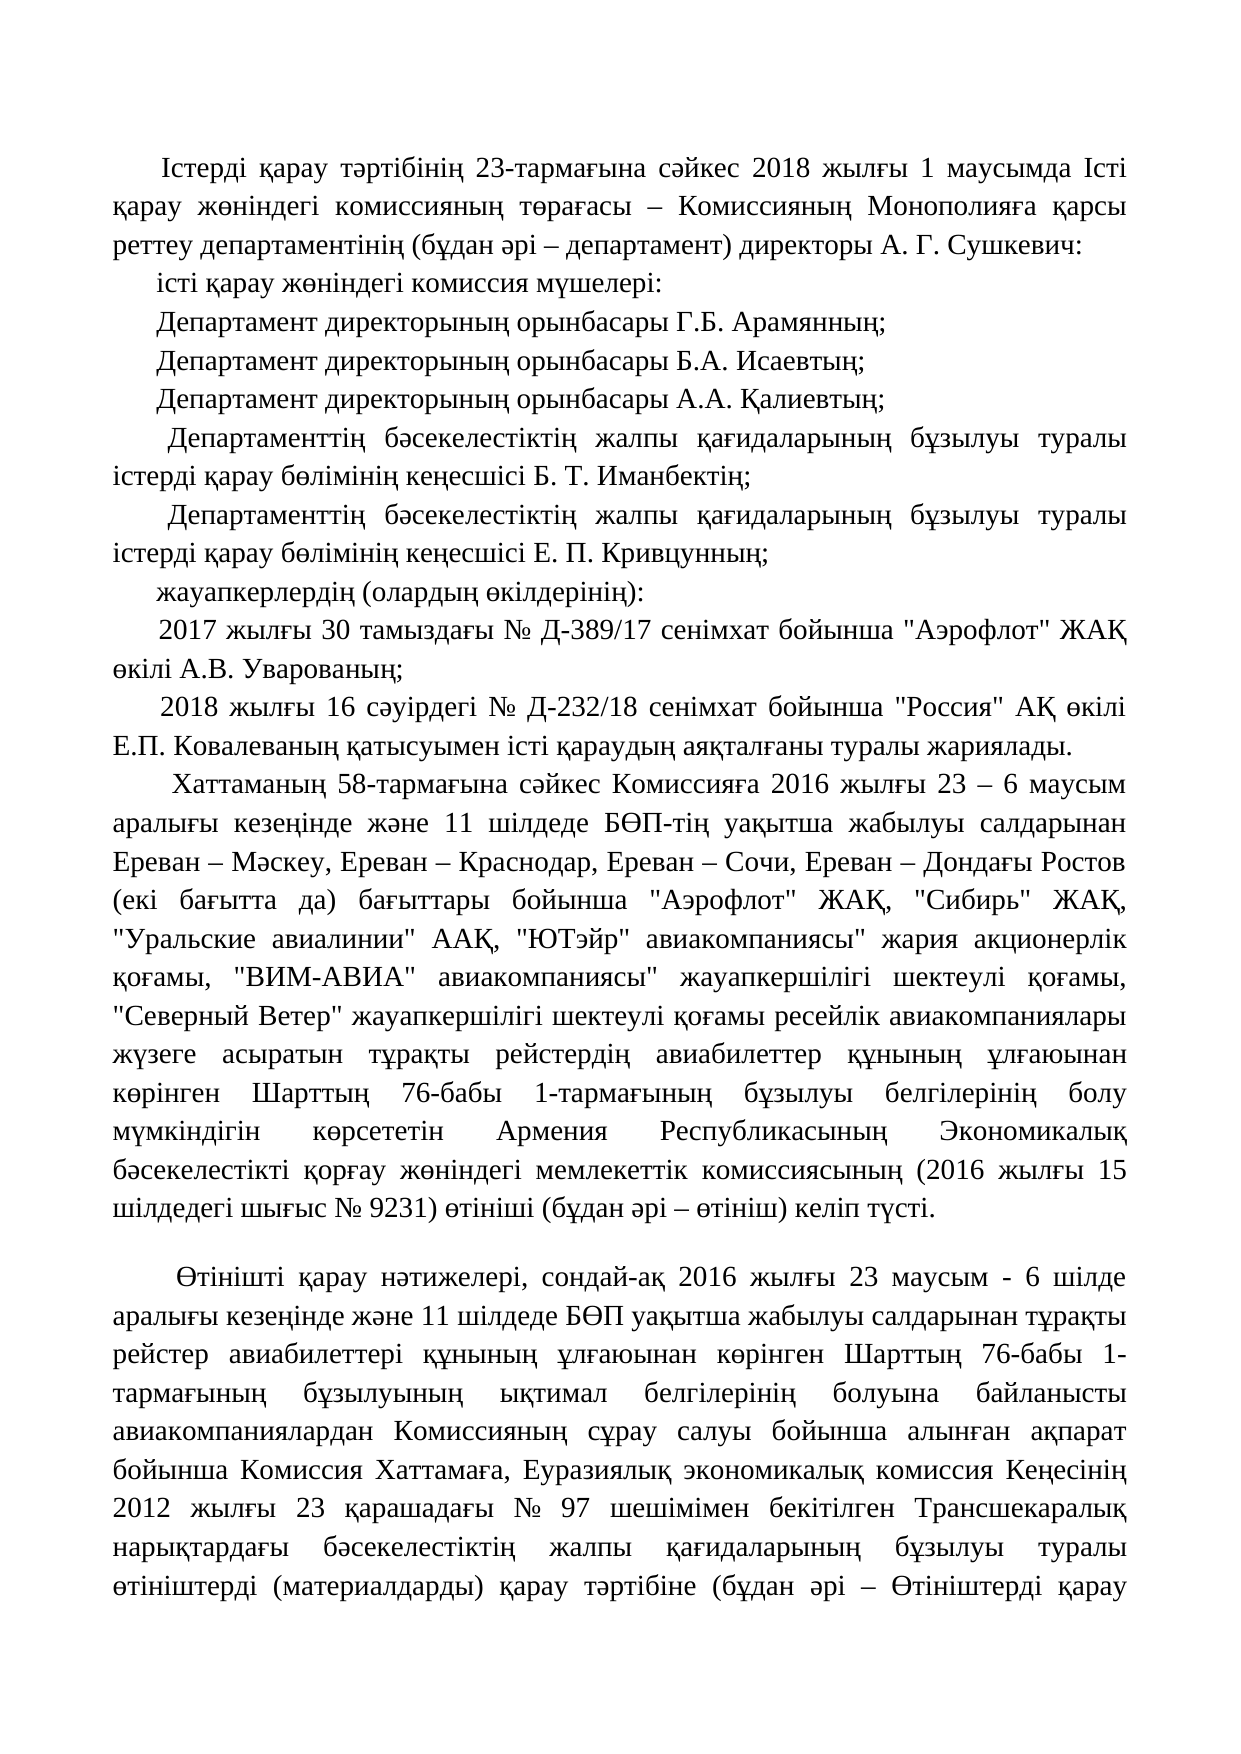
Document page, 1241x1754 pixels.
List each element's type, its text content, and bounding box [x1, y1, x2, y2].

text 2017 жылғы 30 тамыздағы № Д-389/17 сенімхат бойынша "Аэрофлот" ЖАҚ өкілі А.В. Уварованың; [112, 612, 1128, 684]
text 2018 жылғы 16 сәуірдегі № Д-232/18 сенімхат бойынша "Россия" АҚ өкілі Е.П. Ковалеваның қатысуымен істі қараудың аяқталғаны туралы жариялады. [112, 689, 1128, 762]
text Департамент директорының орынбасары А.А. Қалиевтың; [112, 381, 1128, 415]
text жауапкерлердің (олардың өкілдерінің): [112, 574, 1128, 607]
text Хаттаманың 58-тармағына сәйкес Комиссияға 2016 жылғы 23 – 6 маусым аралығы кезеңінде және 11 шілдеде БӨП-тің уақытша жабылуы салдарынан Ереван – Мәскеу, Ереван – Краснодар, Ереван – Сочи, Ереван – Дондағы Ростов (екі бағытта да) бағыттары бойынша "Аэрофлот" ЖАҚ, "Сибирь" ЖАҚ, "Уральские авиалинии" ААҚ, "ЮТэйр" авиакомпаниясы" жария акционерлік қоғамы, "ВИМ-АВИА" авиакомпаниясы" жауапкершілігі шектеулі қоғамы, "Северный Ветер" жауапкершілігі шектеулі қоғамы ресейлік авиакомпаниялары жүзеге асыратын тұрақты рейстердің авиабилеттер құнының ұлғаюынан көрінген Шарттың 76-бабы 1-тармағының бұзылуы белгілерінің болу мүмкіндігін көрсететін Армения Республикасының Экономикалық бәсекелестікті қорғау жөніндегі мемлекеттік комиссиясының (2016 жылғы 15 шілдедегі шығыс № 9231) өтініші (бұдан әрі – өтініш) келіп түсті. [112, 767, 1128, 1224]
text істі қарау жөніндегі комиссия мүшелері: [112, 266, 1128, 299]
text Департамент директорының орынбасары Б.А. Исаевтың; [112, 343, 1128, 376]
text Істерді қарау тәртібінің 23-тармағына сәйкес 2018 жылғы 1 маусымда Істі қарау жөніндегі комиссияның төрағасы – Комиссияның Монополияға қарсы реттеу департаментінің (бұдан әрі – департамент) директоры А. Г. Сушкевич: [112, 150, 1128, 261]
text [112, 1259, 1128, 1601]
text Департаменттің бәсекелестіктің жалпы қағидаларының бұзылуы туралы істерді қарау бөлімінің кеңесшісі Б. Т. Иманбектің; [112, 420, 1128, 492]
text Департамент директорының орынбасары Г.Б. Арамянның; [112, 304, 1128, 338]
text Департаменттің бәсекелестіктің жалпы қағидаларының бұзылуы туралы істерді қарау бөлімінің кеңесшісі Е. П. Кривцунның; [112, 497, 1128, 569]
